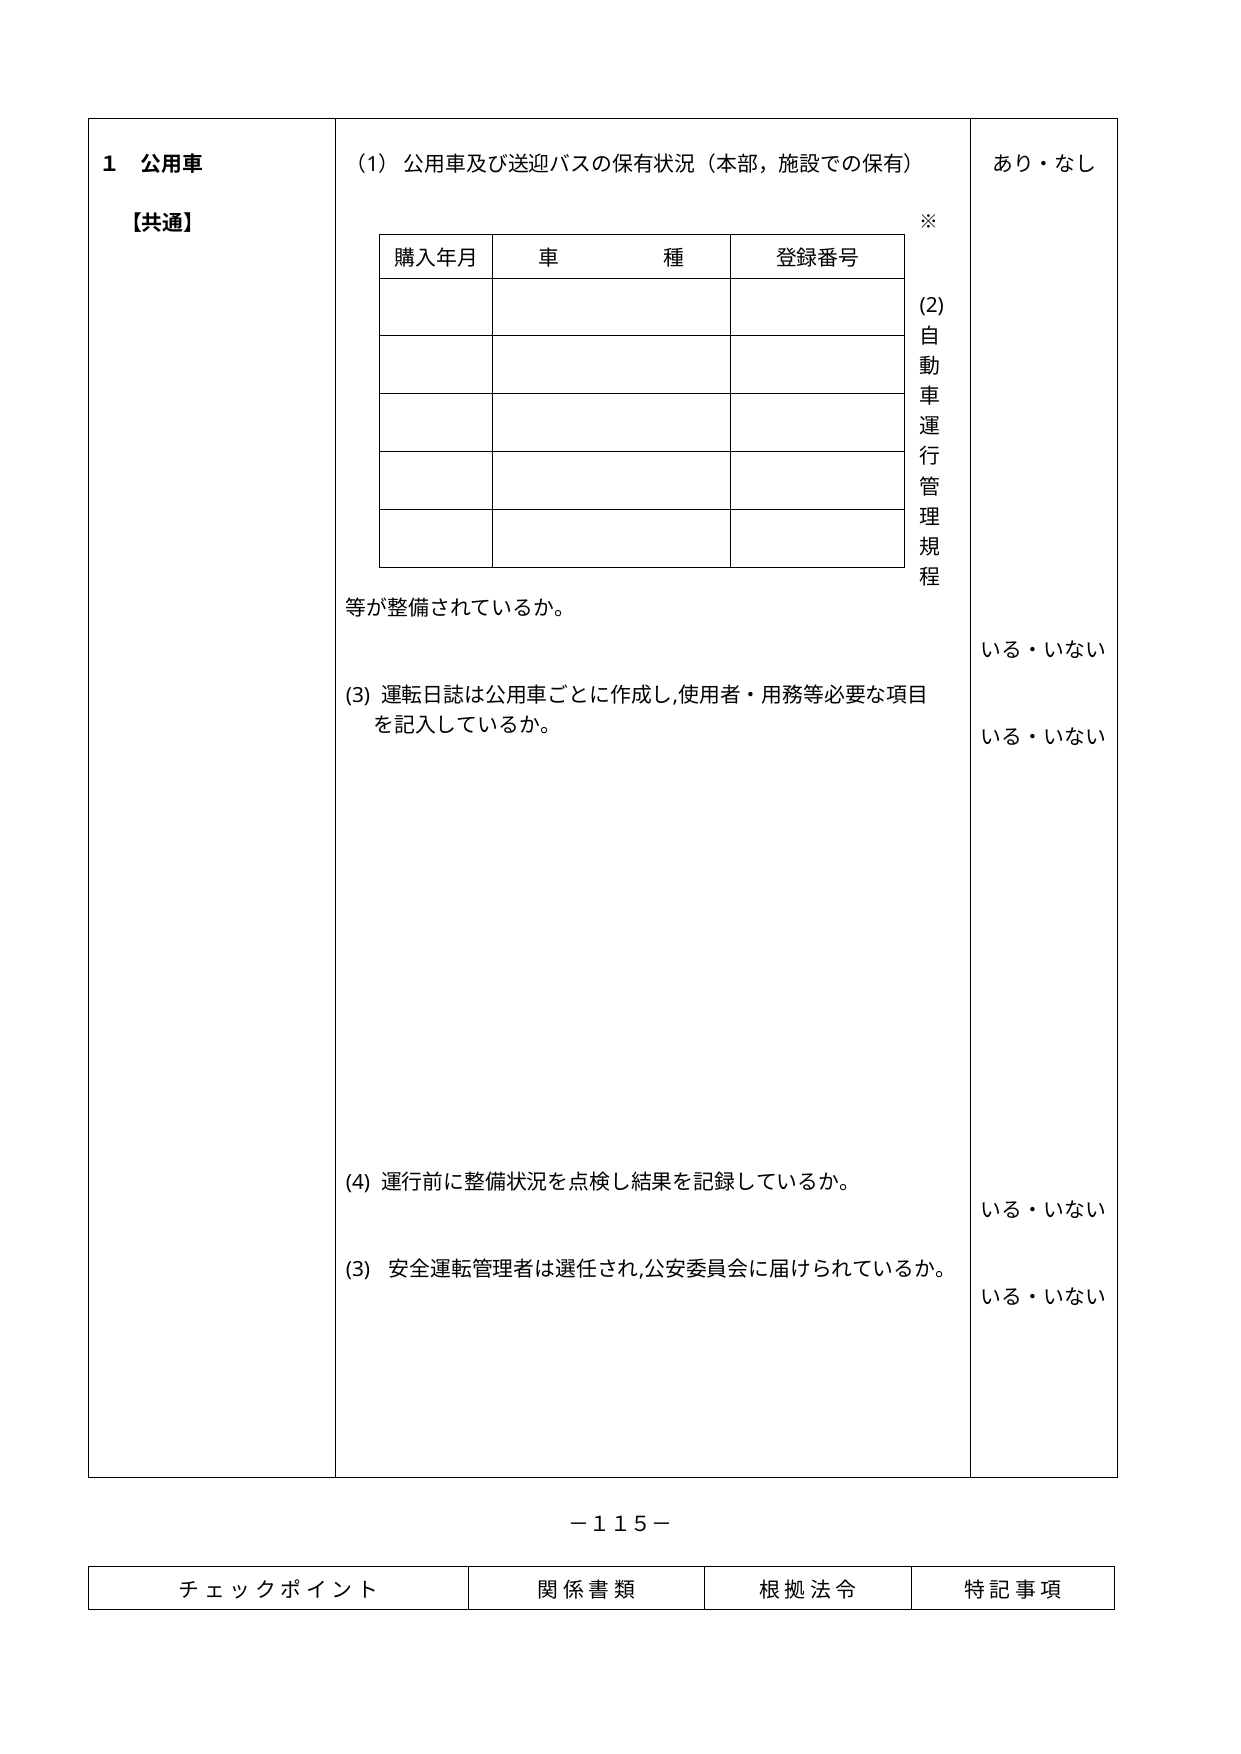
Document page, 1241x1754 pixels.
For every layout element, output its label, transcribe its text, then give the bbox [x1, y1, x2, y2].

table_cell （1） 公用車及び送迎バスの保有状況（本部，施設での保有） ※ 保有している公用車及び送迎バスについて記入すること。 (2) 自動車運行管理規程等が整備されているか。 (3) 運転日誌は公用車ごとに作成し,使用者・用務等必要な項目 を記入しているか。 (4) 運行前に整備状況を点検し結果を記録しているか。 安全運転管理者は選任され,公安委員会に届けられているか。 [336, 119, 970, 1477]
table_cell あり・なし いる・いない いる・いない いる・いない いる・いない [971, 119, 1117, 1477]
table_header チ ェ ッ ク ポ イ ン ト [89, 1567, 468, 1609]
table_cell １ 公用車 【共通】 [89, 119, 335, 1477]
table_header 関 係 書 類 [469, 1567, 704, 1609]
table_header 特 記 事 項 [912, 1567, 1114, 1609]
table_header 根 拠 法 令 [705, 1567, 911, 1609]
text －１１５－ [89, 1507, 1152, 1538]
